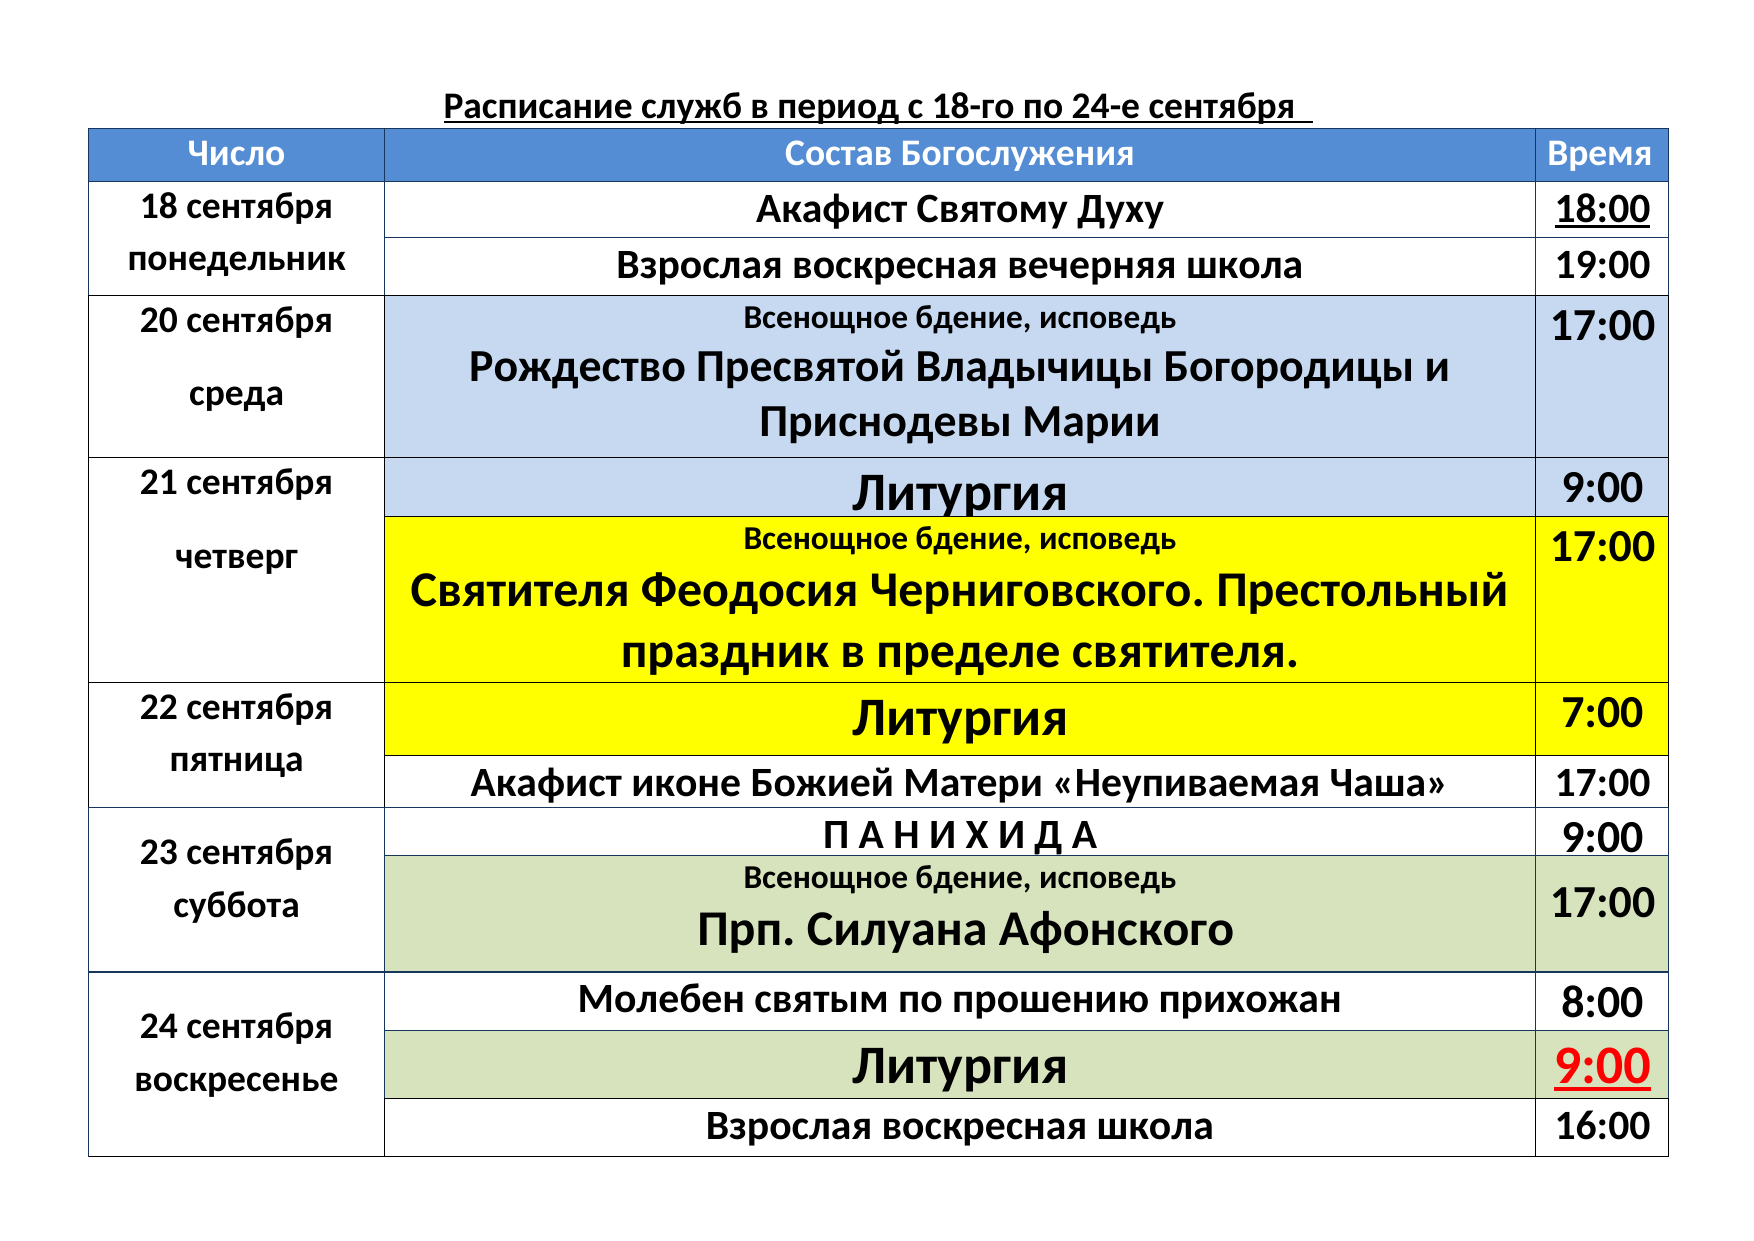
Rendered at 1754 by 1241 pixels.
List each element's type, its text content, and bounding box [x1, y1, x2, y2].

table_cell Литургия [385, 1031, 1535, 1098]
table_cell Всенощное бдение, исповедь Рождество Пресвятой Владычицы Богородицы и Приснодевы Марии [385, 296, 1535, 457]
table_cell Литургия [385, 683, 1535, 755]
table_cell 20 сентября среда [89, 296, 384, 457]
table_header Время [1536, 129, 1668, 181]
table_cell 22 сентября пятница [89, 683, 384, 807]
table_cell 19:00 [1536, 238, 1668, 295]
table_cell 23 сентября суббота [89, 808, 384, 971]
text Расписание служб в период с 18-го по 24-е сентября [103, 82, 1636, 128]
table_cell 8:00 [1536, 973, 1668, 1030]
table_cell Молебен святым по прошению прихожан [385, 973, 1535, 1030]
table_cell 9:00 [1536, 1031, 1668, 1098]
table_cell 9:00 [1536, 458, 1668, 516]
table_cell 17:00 [1536, 856, 1668, 971]
table_cell 17:00 [1536, 517, 1668, 682]
table_cell 7:00 [1536, 683, 1668, 755]
table_cell 17:00 [1536, 756, 1668, 807]
table_cell 9:00 [1536, 808, 1668, 855]
table_cell Всенощное бдение, исповедь Прп. Силуана Афонского [385, 856, 1535, 971]
table_cell Всенощное бдение, исповедь Святителя Феодосия Черниговского. Престольный праздник в пределе святителя. [385, 517, 1535, 682]
table_cell Акафист Святому Духу [385, 182, 1535, 237]
table_cell Акафист иконе Божией Матери «Неупиваемая Чаша» [385, 756, 1535, 807]
table_cell П А Н И Х И Д А [385, 808, 1535, 855]
table_header Состав Богослужения [385, 129, 1535, 181]
table_cell 16:00 [1536, 1099, 1668, 1156]
table_cell 17:00 [1536, 296, 1668, 457]
table_cell 24 сентября воскресенье [89, 973, 384, 1156]
table_cell 18:00 [1536, 182, 1668, 237]
table_cell Взрослая воскресная школа [385, 1099, 1535, 1156]
table_cell Взрослая воскресная вечерняя школа [385, 238, 1535, 295]
table_cell 21 сентября четверг [89, 458, 384, 682]
table_header Число [89, 129, 384, 181]
table_cell 18 сентября понедельник [89, 182, 384, 295]
table_cell Литургия [385, 458, 1535, 516]
